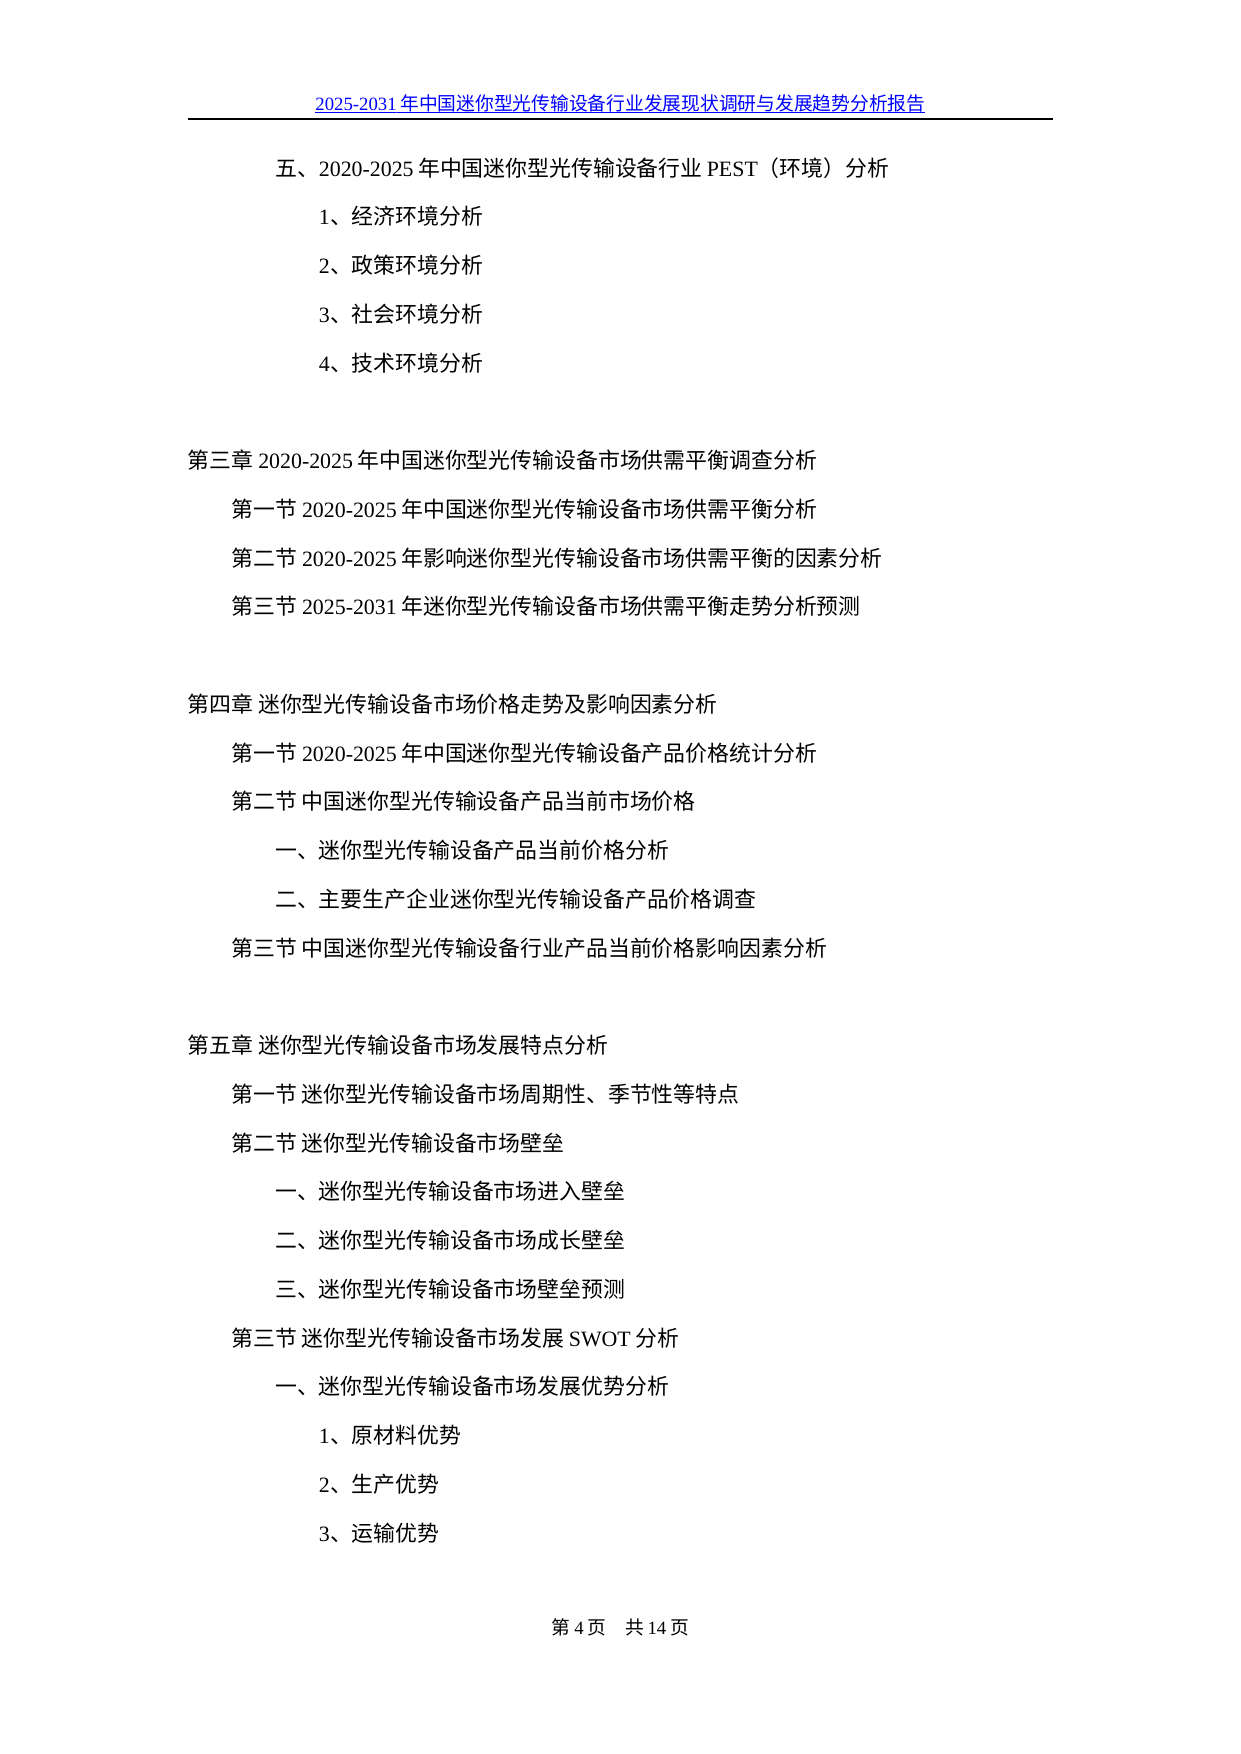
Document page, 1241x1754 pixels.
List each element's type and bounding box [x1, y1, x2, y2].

text [187, 150, 1053, 1548]
